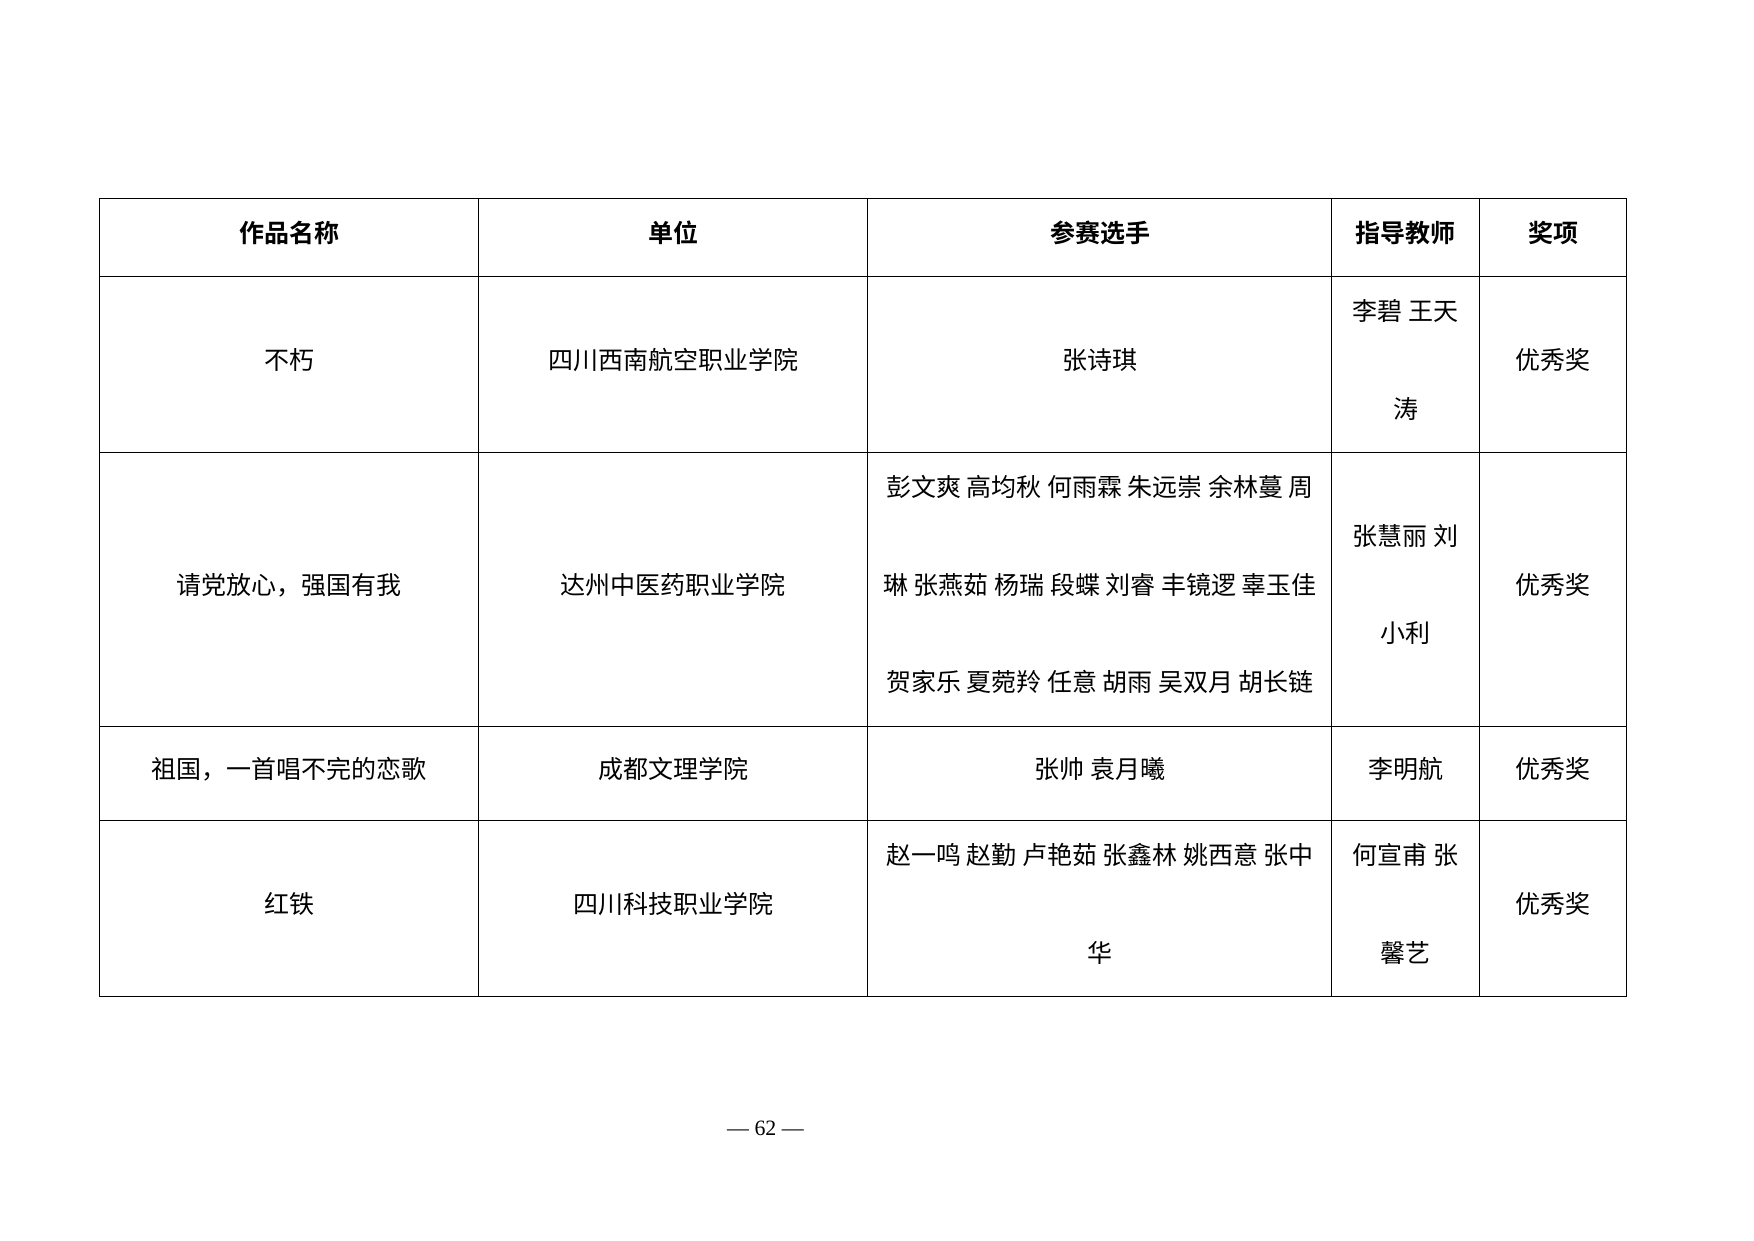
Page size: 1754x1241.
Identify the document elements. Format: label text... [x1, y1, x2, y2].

table_header 奖项 [1480, 199, 1626, 276]
table_cell 优秀奖 [1480, 727, 1626, 820]
table_cell 成都文理学院 [479, 727, 867, 820]
table_cell 何宣甫 张馨艺 [1332, 821, 1479, 996]
table_cell 达州中医药职业学院 [479, 453, 867, 726]
table_cell 张诗琪 [868, 277, 1331, 452]
table_cell 红铁 [100, 821, 478, 996]
table_cell 请党放心，强国有我 [100, 453, 478, 726]
table_cell 优秀奖 [1480, 821, 1626, 996]
table_cell 张帅 袁月曦 [868, 727, 1331, 820]
table_cell 彭文爽 高均秋 何雨霖 朱远崇 余林蔓 周琳 张燕茹 杨瑞 段蝶 刘睿 丰镜逻 辜玉佳 贺家乐 夏菀羚 任意 胡雨 吴双月 胡长链 [868, 453, 1331, 726]
table_cell 优秀奖 [1480, 453, 1626, 726]
table_header 作品名称 [100, 199, 478, 276]
table_cell 优秀奖 [1480, 277, 1626, 452]
table_header 指导教师 [1332, 199, 1479, 276]
table_header 参赛选手 [868, 199, 1331, 276]
table_cell 李明航 [1332, 727, 1479, 820]
table_cell 赵一鸣 赵勤 卢艳茹 张鑫林 姚西意 张中华 [868, 821, 1331, 996]
table_cell 张慧丽 刘小利 [1332, 453, 1479, 726]
table_cell 不朽 [100, 277, 478, 452]
table_cell 四川西南航空职业学院 [479, 277, 867, 452]
table_cell 四川科技职业学院 [479, 821, 867, 996]
table_cell 李碧 王天涛 [1332, 277, 1479, 452]
table_header 单位 [479, 199, 867, 276]
table_cell 祖国，一首唱不完的恋歌 [100, 727, 478, 820]
